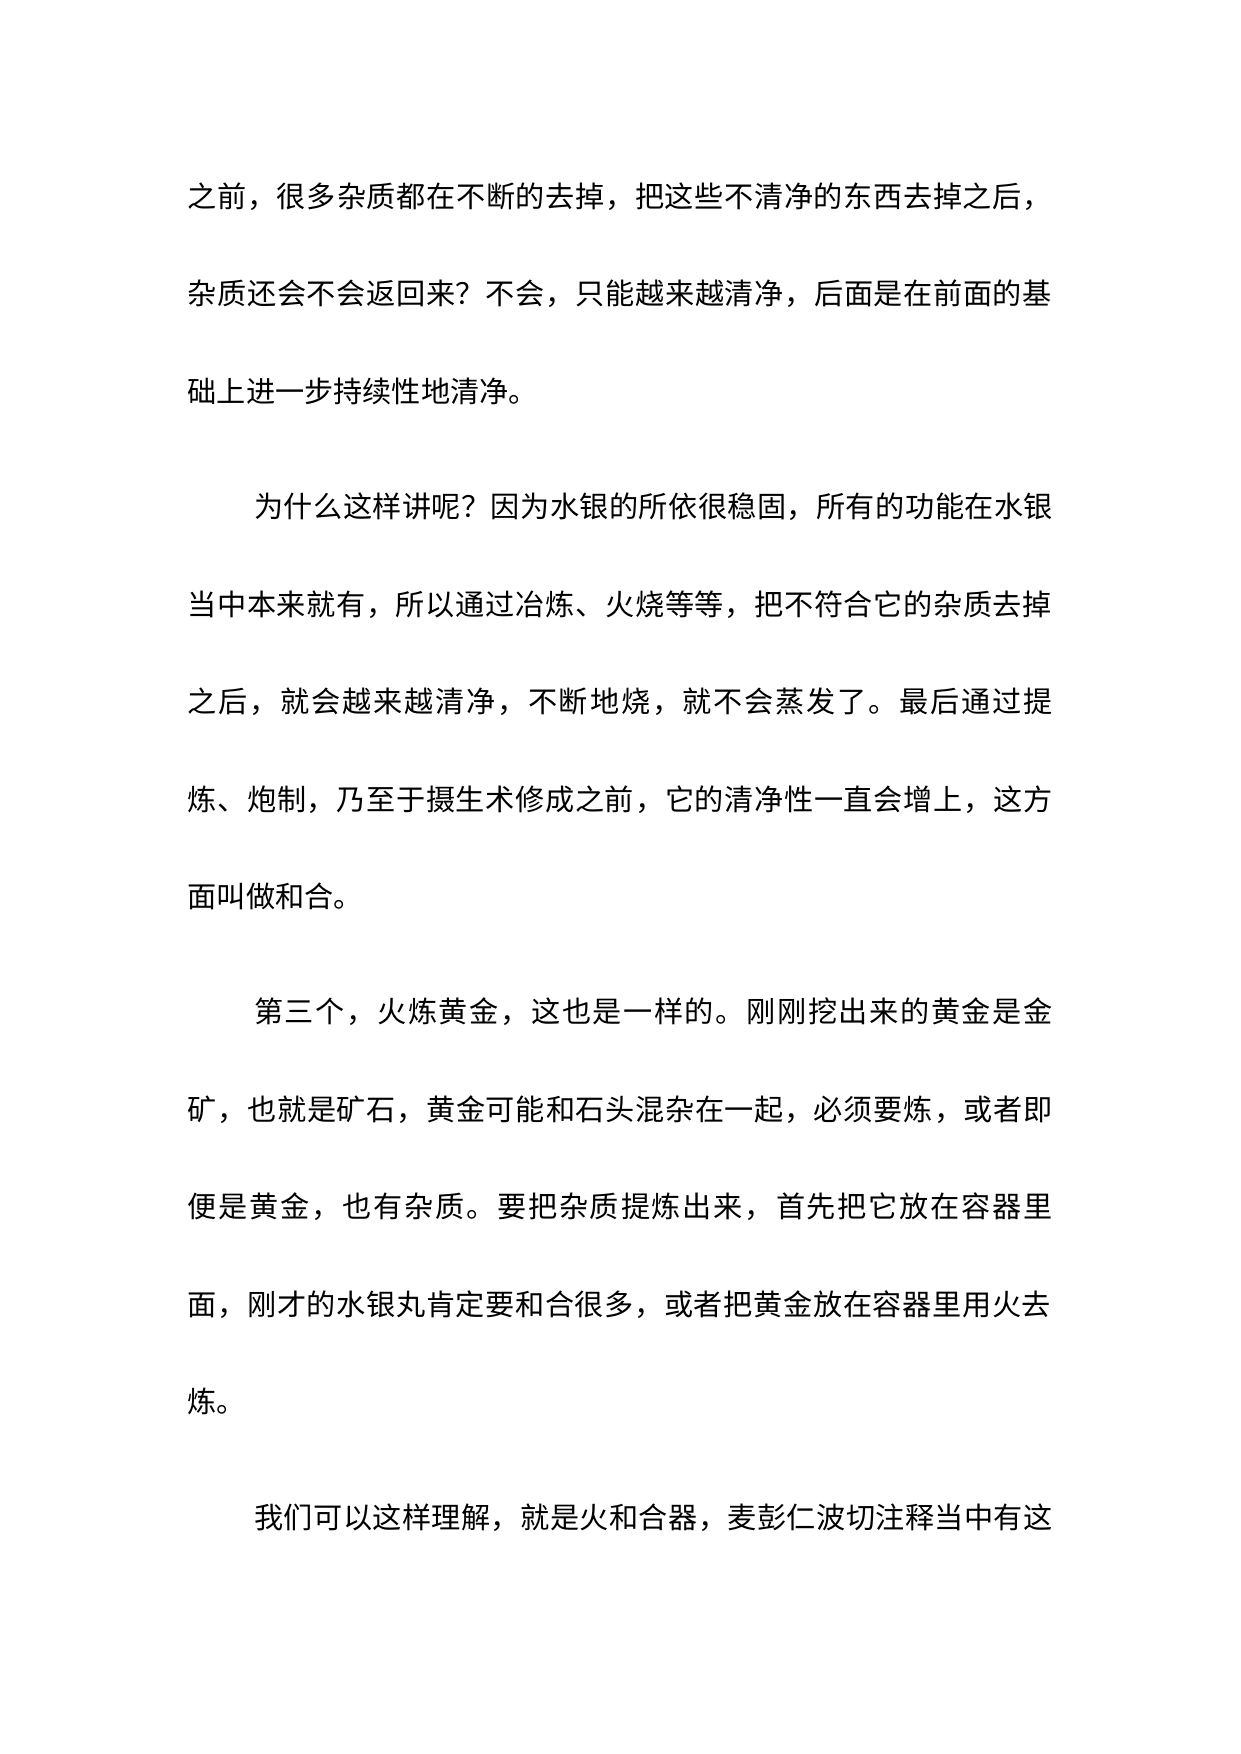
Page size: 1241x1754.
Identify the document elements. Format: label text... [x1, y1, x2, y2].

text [187, 1483, 1053, 1548]
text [187, 162, 1053, 422]
text 为什么这样讲呢？因为水银的所依很稳固，所有的功能在水银当中本来就有，所以通过冶炼、火烧等等，把不符合它的杂质去掉之后，就会越来越清净，不断地烧，就不会蒸发了。最后通过提炼、炮制，乃至于摄生术修成之前，它的清净性一直会增上，这方面叫做和合。 [187, 472, 1053, 927]
text 第三个，火炼黄金，这也是一样的。刚刚挖出来的黄金是金矿，也就是矿石，黄金可能和石头混杂在一起，必须要炼，或者即便是黄金，也有杂质。要把杂质提炼出来，首先把它放在容器里面，刚才的水银丸肯定要和合很多，或者把黄金放在容器里用火去炼。 [187, 978, 1053, 1433]
